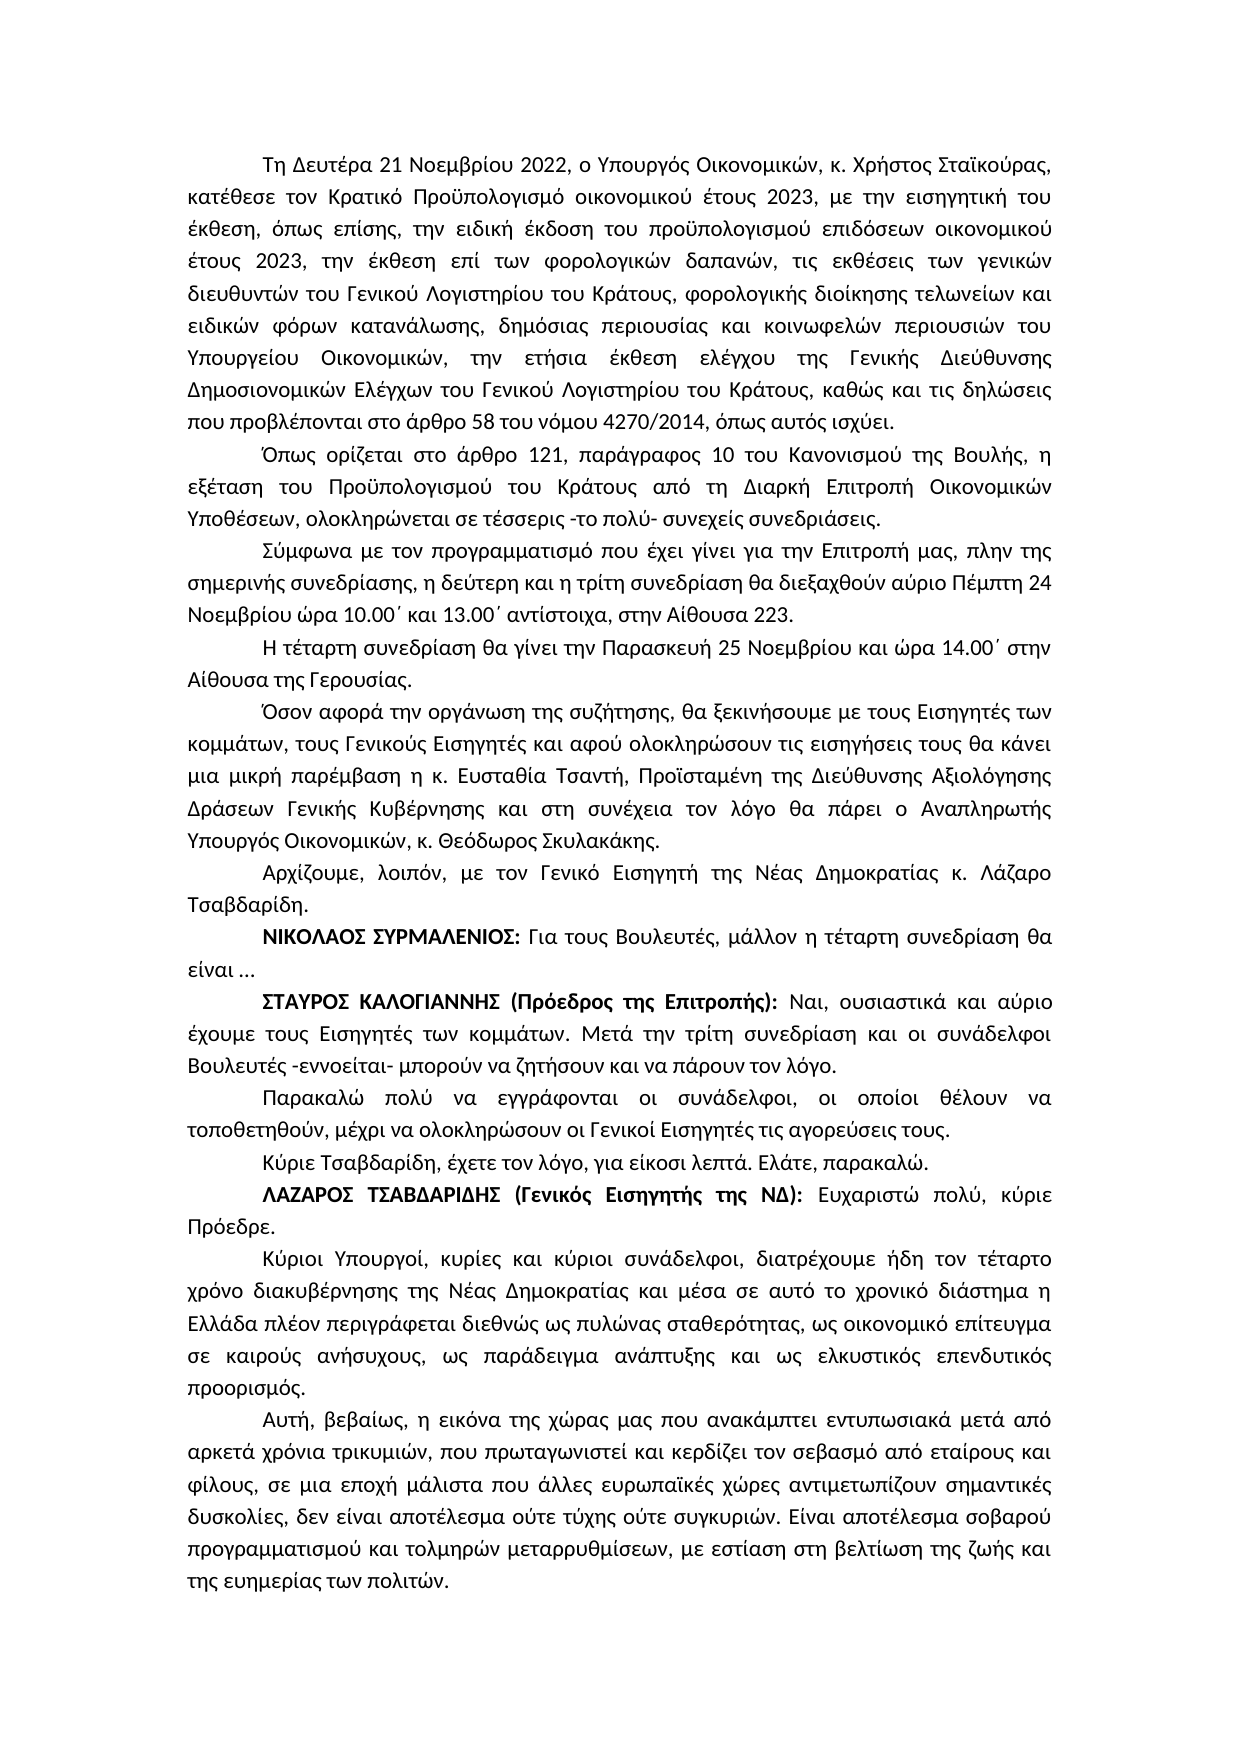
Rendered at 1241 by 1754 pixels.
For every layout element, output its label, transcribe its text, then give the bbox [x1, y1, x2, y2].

text Κύριε Τσαβδαρίδη, έχετε τον λόγο, για είκοσι λεπτά. Ελάτε, παρακαλώ. [187, 1148, 1053, 1176]
text Αρχίζουμε, λοιπόν, με τον Γενικό Εισηγητή της Νέας Δημοκρατίας κ. Λάζαρο Τσαβδαρίδη. [187, 858, 1053, 918]
text Παρακαλώ πολύ να εγγράφονται οι συνάδελφοι, οι οποίοι θέλουν να τοποθετηθούν, μέχρι να ολοκληρώσουν οι Γενικοί Εισηγητές τις αγορεύσεις τους. [187, 1083, 1053, 1144]
text Όπως ορίζεται στο άρθρο 121, παράγραφος 10 του Κανονισμού της Βουλής, η εξέταση του Προϋπολογισμού του Κράτους από τη Διαρκή Επιτροπή Οικονομικών Υποθέσεων, ολοκληρώνεται σε τέσσερις -το πολύ- συνεχείς συνεδριάσεις. [187, 440, 1053, 532]
text Τη Δευτέρα 21 Νοεμβρίου 2022, ο Υπουργός Οικονομικών, κ. Χρήστος Σταϊκούρας, κατέθεσε τον Κρατικό Προϋπολογισμό οικονομικού έτους 2023, με την εισηγητική του έκθεση, όπως επίσης, την ειδική έκδοση του προϋπολογισμού επιδόσεων οικονομικού έτους 2023, την έκθεση επί των φορολογικών δαπανών, τις εκθέσεις των γενικών διευθυντών του Γενικού Λογιστηρίου του Κράτους, φορολογικής διοίκησης τελωνείων και ειδικών φόρων κατανάλωσης, δημόσιας περιουσίας και κοινωφελών περιουσιών του Υπουργείου Οικονομικών, την ετήσια έκθεση ελέγχου της Γενικής Διεύθυνσης Δημοσιονομικών Ελέγχων του Γενικού Λογιστηρίου του Κράτους, καθώς και τις δηλώσεις που προβλέπονται στο άρθρο 58 του νόμου 4270/2014, όπως αυτός ισχύει. [187, 150, 1053, 436]
text Κύριοι Υπουργοί, κυρίες και κύριοι συνάδελφοι, διατρέχουμε ήδη τον τέταρτο χρόνο διακυβέρνησης της Νέας Δημοκρατίας και μέσα σε αυτό το χρονικό διάστημα η Ελλάδα πλέον περιγράφεται διεθνώς ως πυλώνας σταθερότητας, ως οικονομικό επίτευγμα σε καιρούς ανήσυχους, ως παράδειγμα ανάπτυξης και ως ελκυστικός επενδυτικός προορισμός. [187, 1244, 1053, 1401]
text Η τέταρτη συνεδρίαση θα γίνει την Παρασκευή 25 Νοεμβρίου και ώρα 14.00΄ στην Αίθουσα της Γερουσίας. [187, 633, 1053, 693]
text Σύμφωνα με τον προγραμματισμό που έχει γίνει για την Επιτροπή μας, πλην της σημερινής συνεδρίασης, η δεύτερη και η τρίτη συνεδρίαση θα διεξαχθούν αύριο Πέμπτη 24 Νοεμβρίου ώρα 10.00΄ και 13.00΄ αντίστοιχα, στην Αίθουσα 223. [187, 536, 1053, 629]
text ΣΤΑΥΡΟΣ ΚΑΛΟΓΙΑΝΝΗΣ (Πρόεδρος της Επιτροπής): Ναι, ουσιαστικά και αύριο έχουμε τους Εισηγητές των κομμάτων. Μετά την τρίτη συνεδρίαση και οι συνάδελφοι Βουλευτές -εννοείται- μπορούν να ζητήσουν και να πάρουν τον λόγο. [187, 987, 1053, 1079]
text Όσον αφορά την οργάνωση της συζήτησης, θα ξεκινήσουμε με τους Εισηγητές των κομμάτων, τους Γενικούς Εισηγητές και αφού ολοκληρώσουν τις εισηγήσεις τους θα κάνει μια μικρή παρέμβαση η κ. Ευσταθία Τσαντή, Προϊσταμένη της Διεύθυνσης Αξιολόγησης Δράσεων Γενικής Κυβέρνησης και στη συνέχεια τον λόγο θα πάρει ο Αναπληρωτής Υπουργός Οικονομικών, κ. Θεόδωρος Σκυλακάκης. [187, 697, 1053, 854]
text ΝΙΚΟΛΑΟΣ ΣΥΡΜΑΛΕΝΙΟΣ: Για τους Βουλευτές, μάλλον η τέταρτη συνεδρίαση θα είναι … [187, 922, 1053, 983]
text Αυτή, βεβαίως, η εικόνα της χώρας μας που ανακάμπτει εντυπωσιακά μετά από αρκετά χρόνια τρικυμιών, που πρωταγωνιστεί και κερδίζει τον σεβασμό από εταίρους και φίλους, σε μια εποχή μάλιστα που άλλες ευρωπαϊκές χώρες αντιμετωπίζουν σημαντικές δυσκολίες, δεν είναι αποτέλεσμα ούτε τύχης ούτε συγκυριών. Είναι αποτέλεσμα σοβαρού προγραμματισμού και τολμηρών μεταρρυθμίσεων, με εστίαση στη βελτίωση της ζωής και της ευημερίας των πολιτών. [187, 1405, 1053, 1594]
text ΛΑΖΑΡΟΣ ΤΣΑΒΔΑΡΙΔΗΣ (Γενικός Εισηγητής της ΝΔ): Ευχαριστώ πολύ, κύριε Πρόεδρε. [187, 1180, 1053, 1240]
